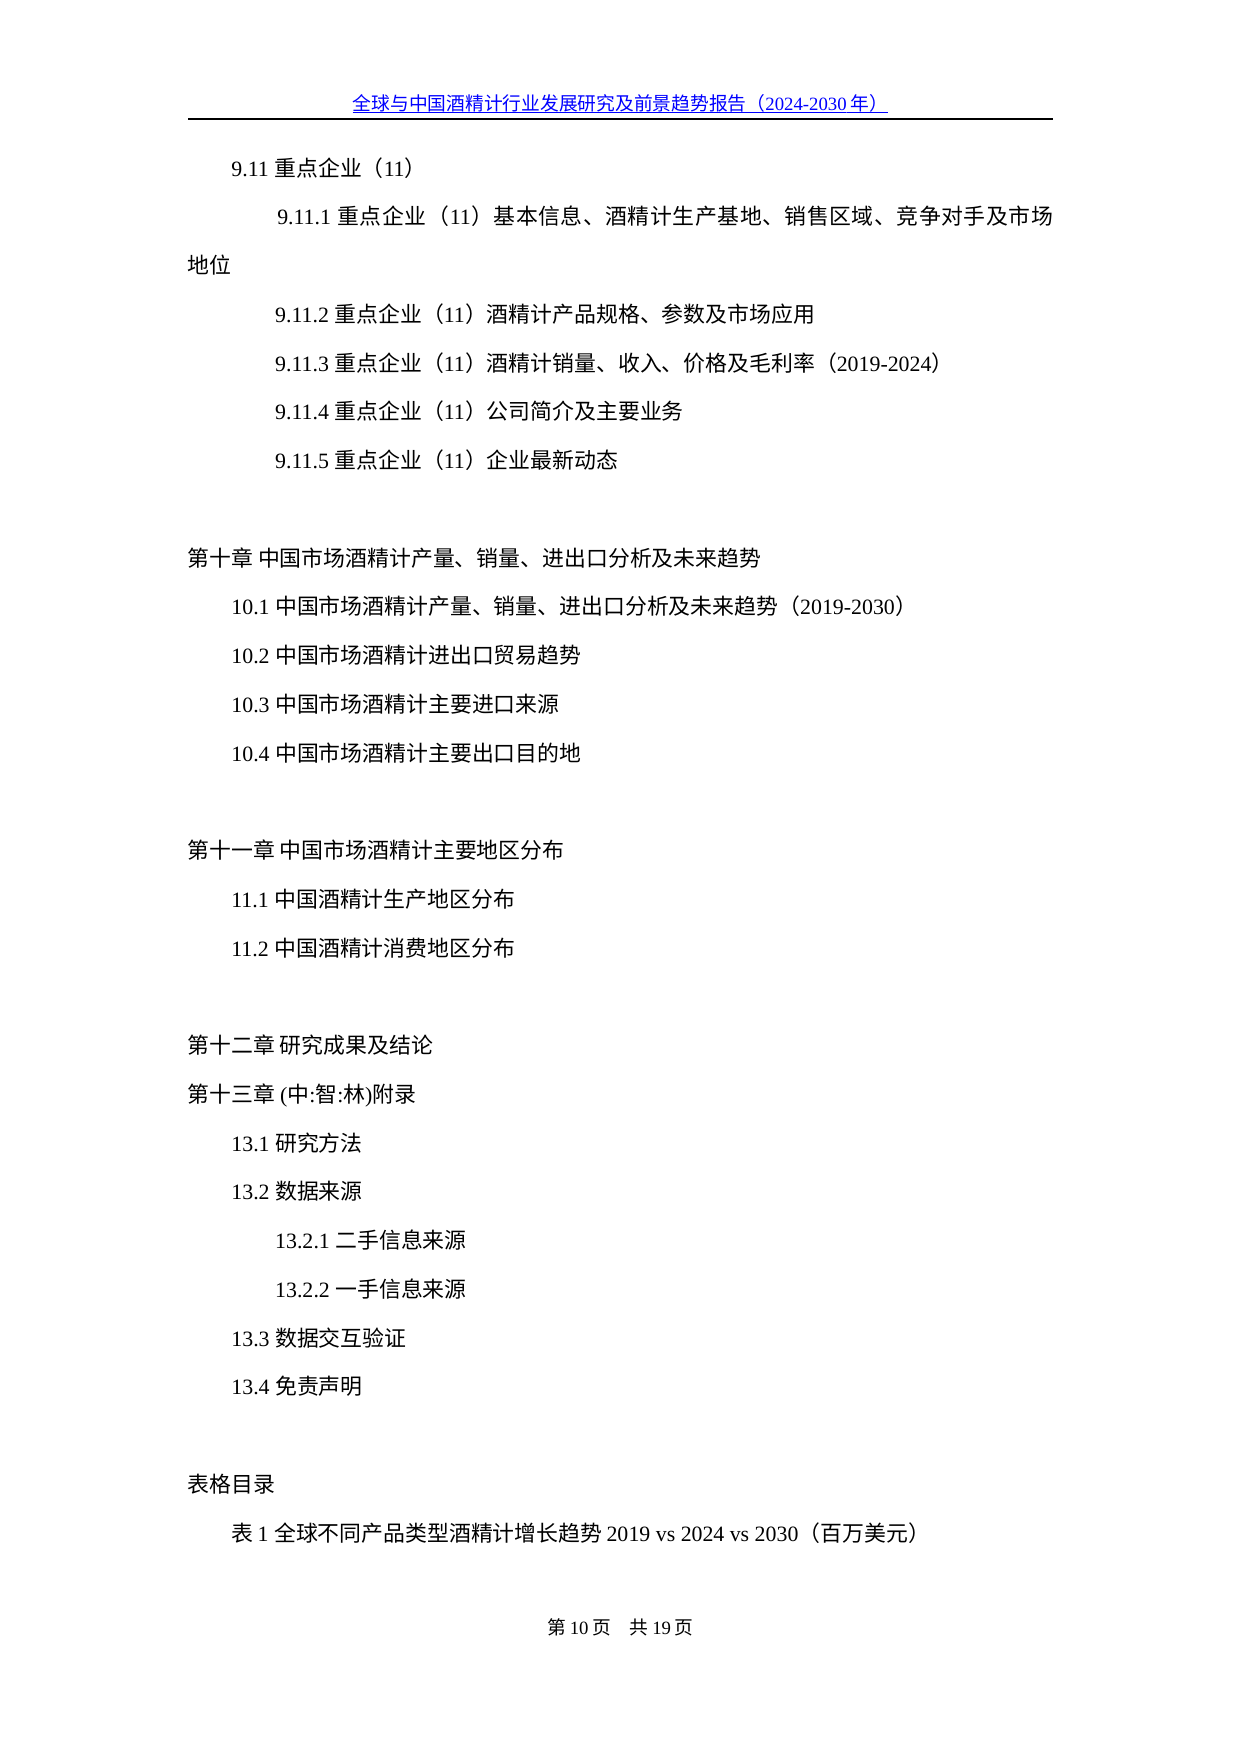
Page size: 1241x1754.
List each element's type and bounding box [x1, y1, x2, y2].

text [187, 150, 1053, 1548]
